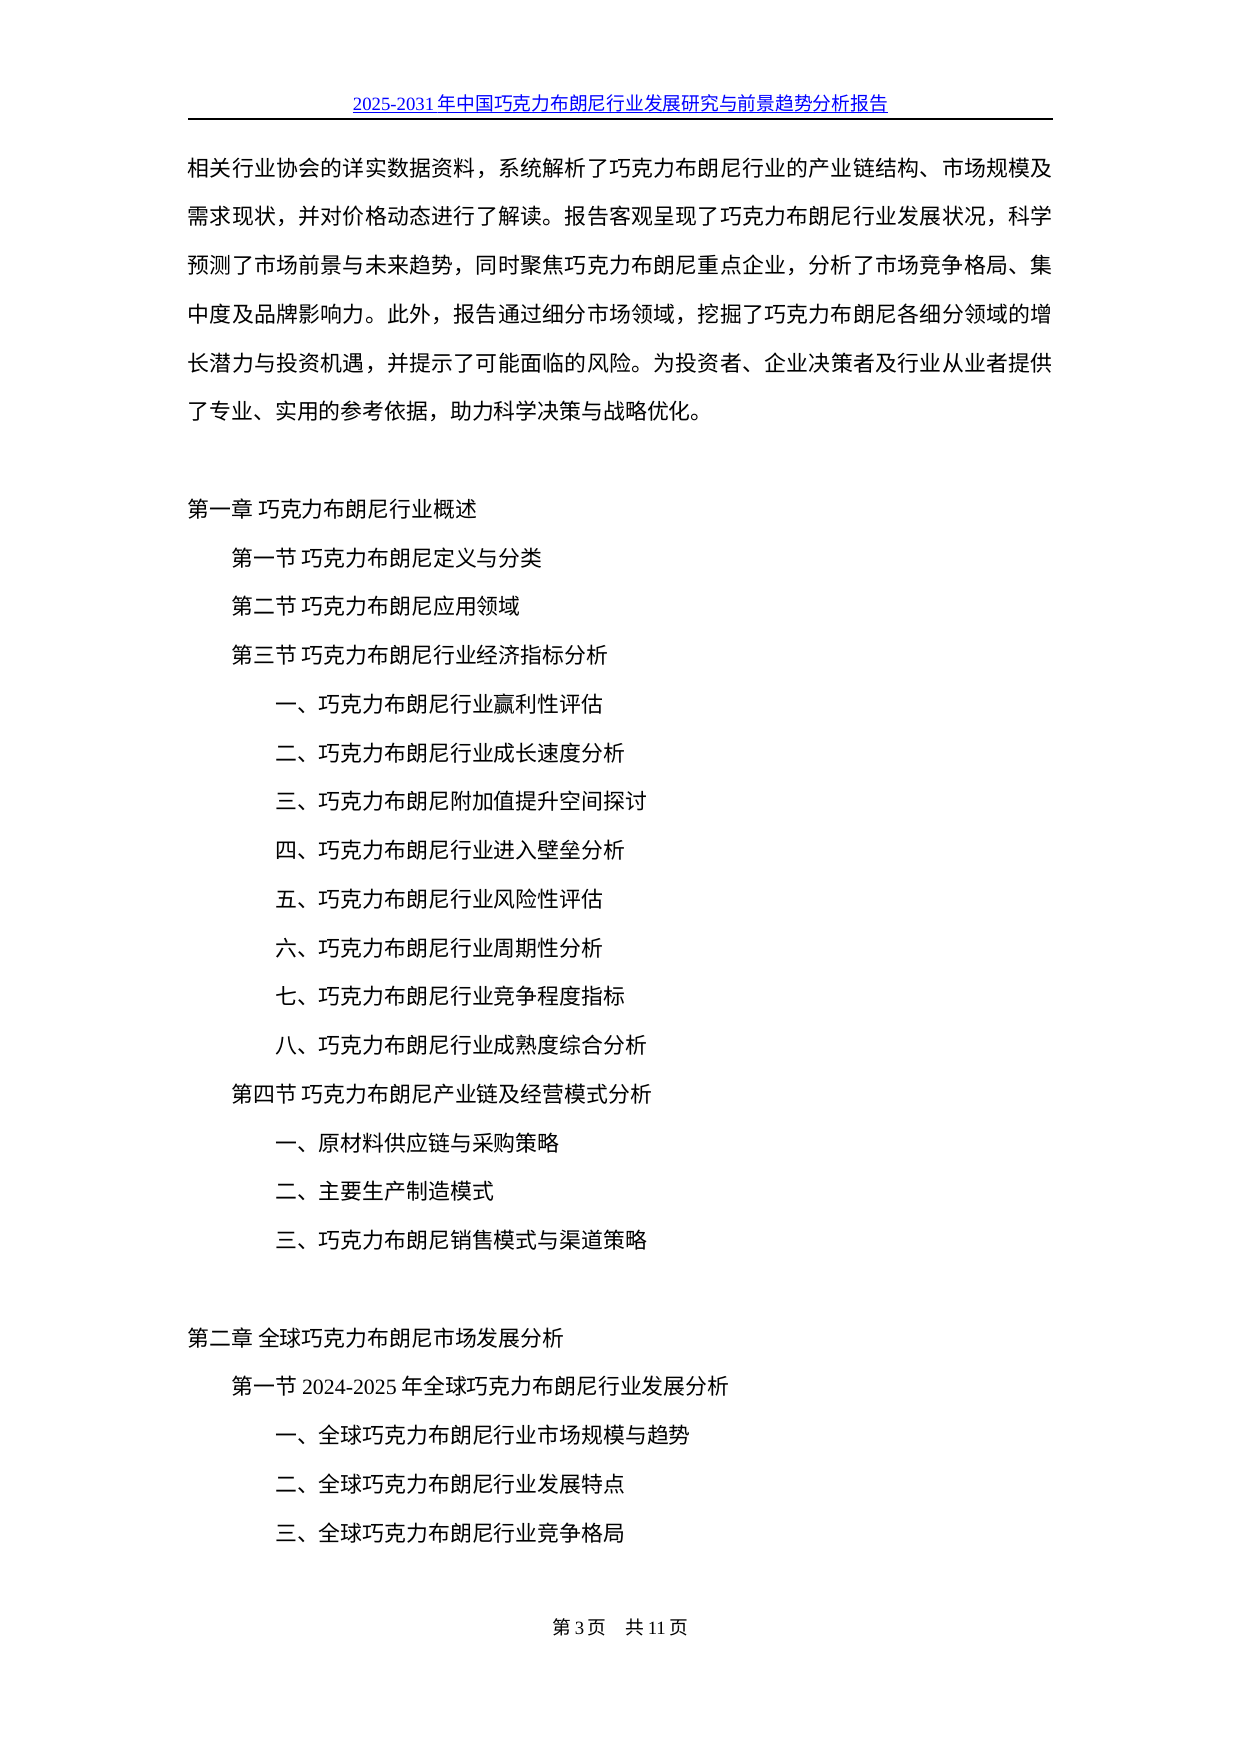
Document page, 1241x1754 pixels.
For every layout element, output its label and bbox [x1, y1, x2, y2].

text [187, 150, 1053, 1548]
